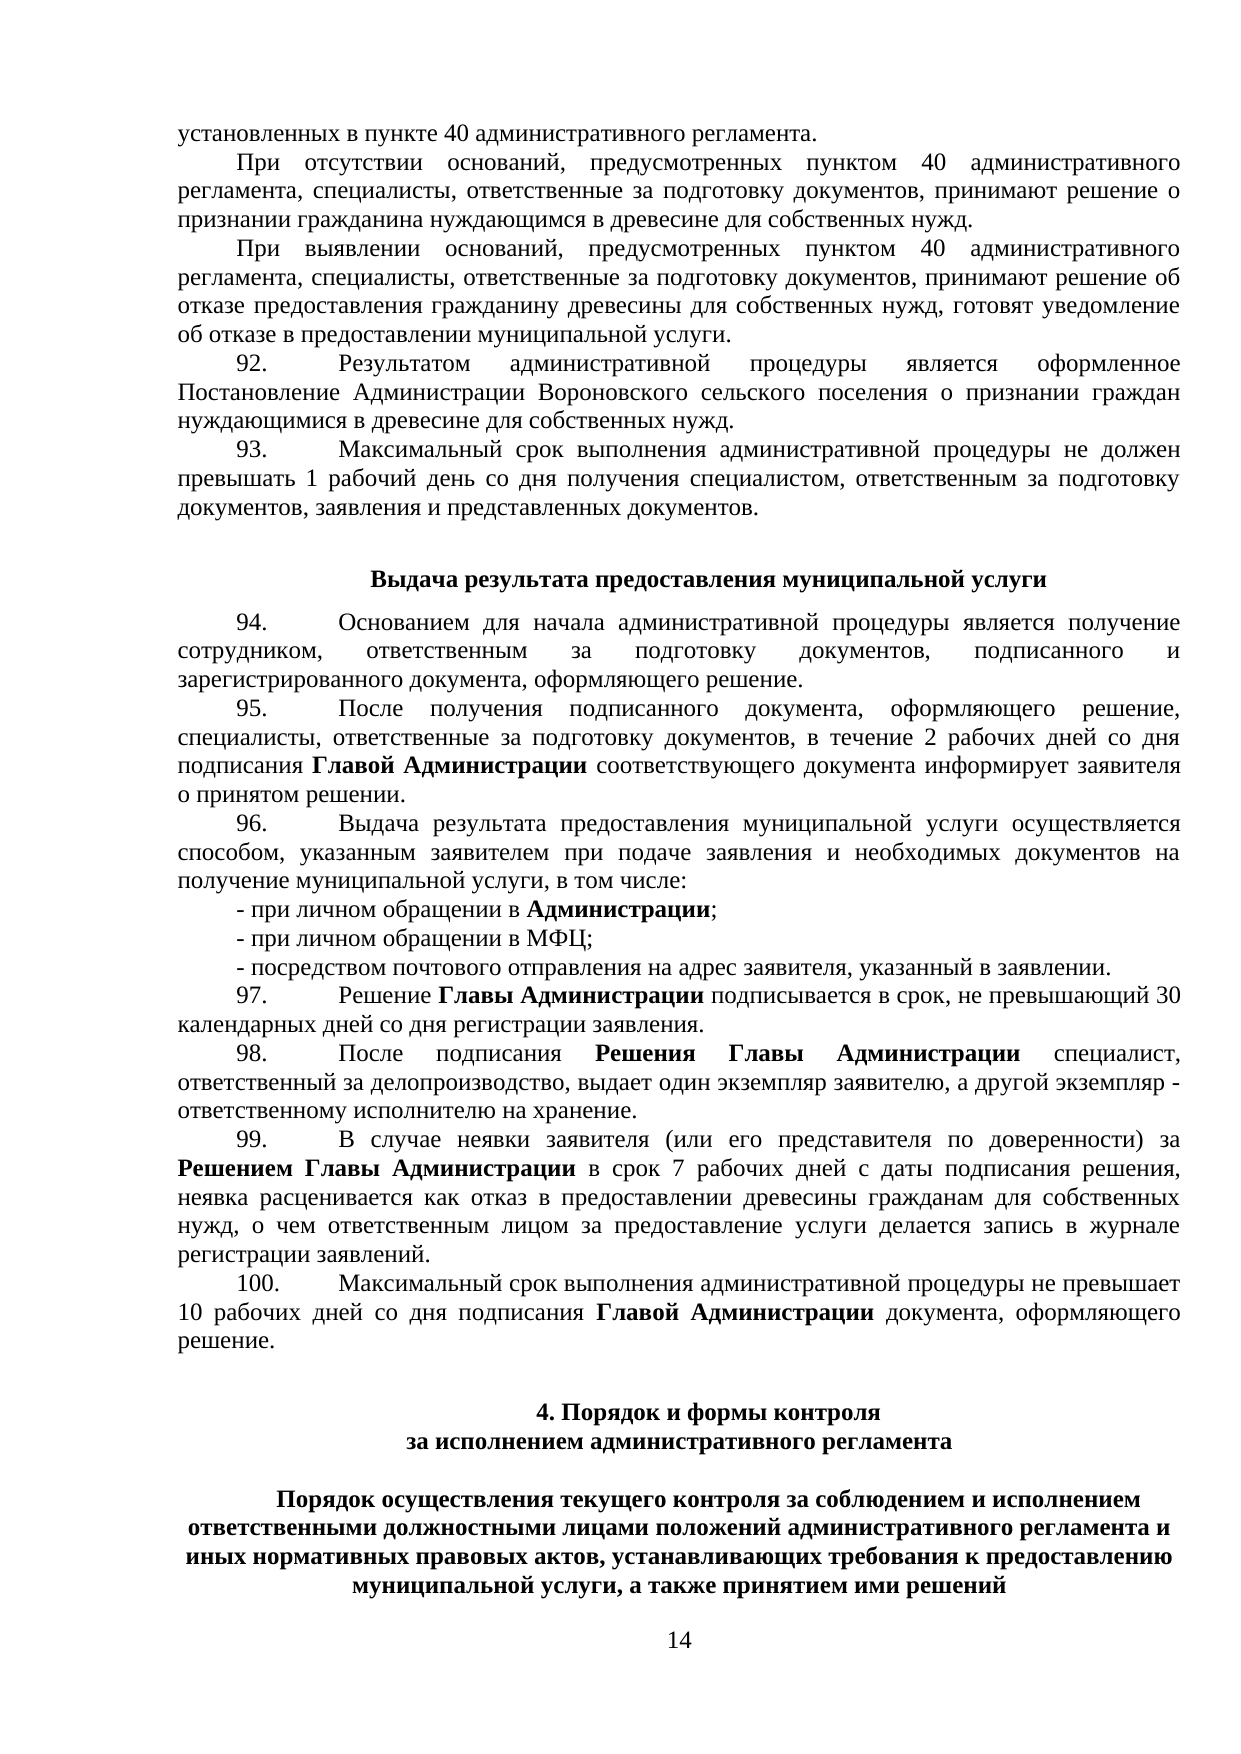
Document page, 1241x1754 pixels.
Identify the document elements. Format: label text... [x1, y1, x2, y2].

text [177, 118, 1181, 147]
list Основанием для начала административной процедуры является получение сотрудником, ответственным за подготовку документов, подписанного и зарегистрированного документа, оформляющего решение. [177, 607, 1181, 693]
text При выявлении оснований, предусмотренных пунктом 40 административного регламента, специалисты, ответственные за подготовку документов, принимают решение об отказе предоставления гражданину древесины для собственных нужд, готовят уведомление об отказе в предоставлении муниципальной услуги. [177, 233, 1181, 348]
list Результатом административной процедуры является оформленное Постановление Администрации Вороновского сельского поселения о признании граждан нуждающимися в древесине для собственных нужд. [177, 348, 1181, 434]
text - посредством почтового отправления на адрес заявителя, указанный в заявлении. [177, 952, 1181, 981]
list После подписания Решения Главы Администрации специалист, ответственный за делопроизводство, выдает один экземпляр заявителю, а другой экземпляр - ответственному исполнителю на хранение. [177, 1038, 1181, 1124]
text 4. Порядок и формы контроля за исполнением административного регламента [177, 1397, 1181, 1455]
text - при личном обращении в Администрации; [177, 894, 1181, 923]
text При отсутствии оснований, предусмотренных пунктом 40 административного регламента, специалисты, ответственные за подготовку документов, принимают решение о признании гражданина нуждающимся в древесине для собственных нужд. [177, 147, 1181, 233]
text - при личном обращении в МФЦ; [177, 923, 1181, 952]
list Решение Главы Администрации подписывается в срок, не превышающий 30 календарных дней со дня регистрации заявления. [177, 981, 1181, 1038]
list Максимальный срок выполнения административной процедуры не превышает 10 рабочих дней со дня подписания Главой Администрации документа, оформляющего решение. [177, 1268, 1181, 1354]
text Выдача результата предоставления муниципальной услуги [177, 564, 1181, 592]
list После получения подписанного документа, оформляющего решение, специалисты, ответственные за подготовку документов, в течение 2 рабочих дней со дня подписания Главой Администрации соответствующего документа информирует заявителя о принятом решении. [177, 693, 1181, 808]
text Порядок осуществления текущего контроля за соблюдением и исполнением ответственными должностными лицами положений административного регламента и иных нормативных правовых актов, устанавливающих требования к предоставлению муниципальной услуги, а также принятием ими решений [177, 1484, 1181, 1599]
list Выдача результата предоставления муниципальной услуги осуществляется способом, указанным заявителем при подаче заявления и необходимых документов на получение муниципальной услуги, в том числе: [177, 808, 1181, 894]
list В случае неявки заявителя (или его представителя по доверенности) за Решением Главы Администрации в срок 7 рабочих дней с даты подписания решения, неявка расценивается как отказ в предоставлении древесины гражданам для собственных нужд, о чем ответственным лицом за предоставление услуги делается запись в журнале регистрации заявлений. [177, 1124, 1181, 1268]
list Максимальный срок выполнения административной процедуры не должен превышать 1 рабочий день со дня получения специалистом, ответственным за подготовку документов, заявления и представленных документов. [177, 434, 1181, 521]
